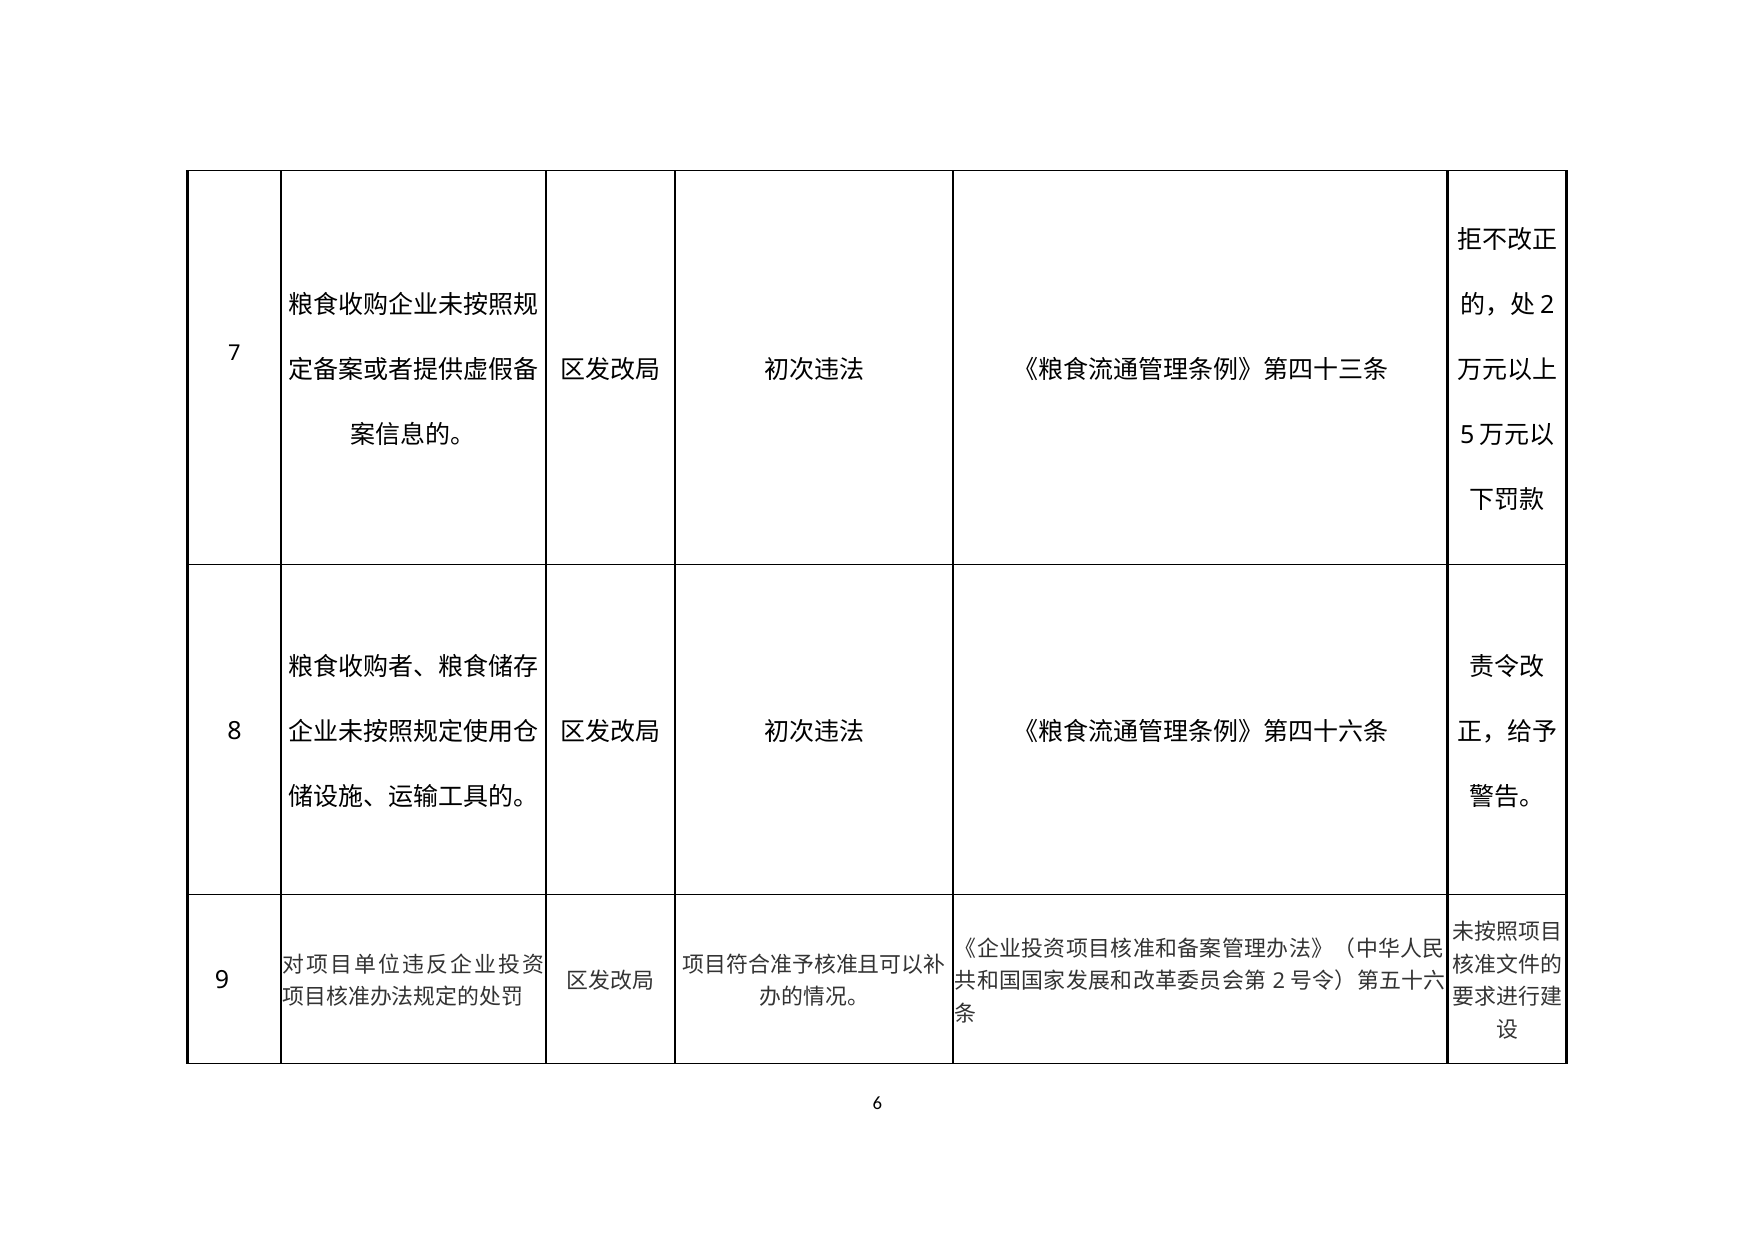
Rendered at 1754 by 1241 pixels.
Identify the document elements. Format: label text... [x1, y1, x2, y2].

table_cell 拒不改正的，处2万元以上5万元以下罚款 [1449, 171, 1565, 564]
table_cell 初次违法 [676, 171, 952, 564]
table_cell 《粮食流通管理条例》第四十三条 [954, 171, 1446, 564]
table_cell 《企业投资项目核准和备案管理办法》（中华人民共和国国家发展和改革委员会第2号令）第五十六条 [954, 895, 1446, 1063]
table_cell 初次违法 [676, 565, 952, 893]
table_cell 对项目单位违反企业投资项目核准办法规定的处罚 [282, 895, 545, 1063]
table_cell 9 [189, 895, 280, 1063]
table_cell 区发改局 [547, 895, 674, 1063]
table_cell 项目符合准予核准且可以补办的情况。 [676, 895, 952, 1063]
table_cell 《粮食流通管理条例》第四十六条 [954, 565, 1446, 893]
table_cell 粮食收购者、粮食储存企业未按照规定使用仓储设施、运输工具的。 [282, 565, 545, 893]
table_cell 区发改局 [547, 565, 674, 893]
table_cell 未按照项目核准文件的要求进行建设 [1449, 895, 1565, 1063]
table_cell 8 [189, 565, 280, 893]
table_cell 责令改正，给予警告。 [1449, 565, 1565, 893]
table_cell 7 [189, 171, 280, 564]
table_cell 区发改局 [547, 171, 674, 564]
table_cell 粮食收购企业未按照规定备案或者提供虚假备案信息的。 [282, 171, 545, 564]
